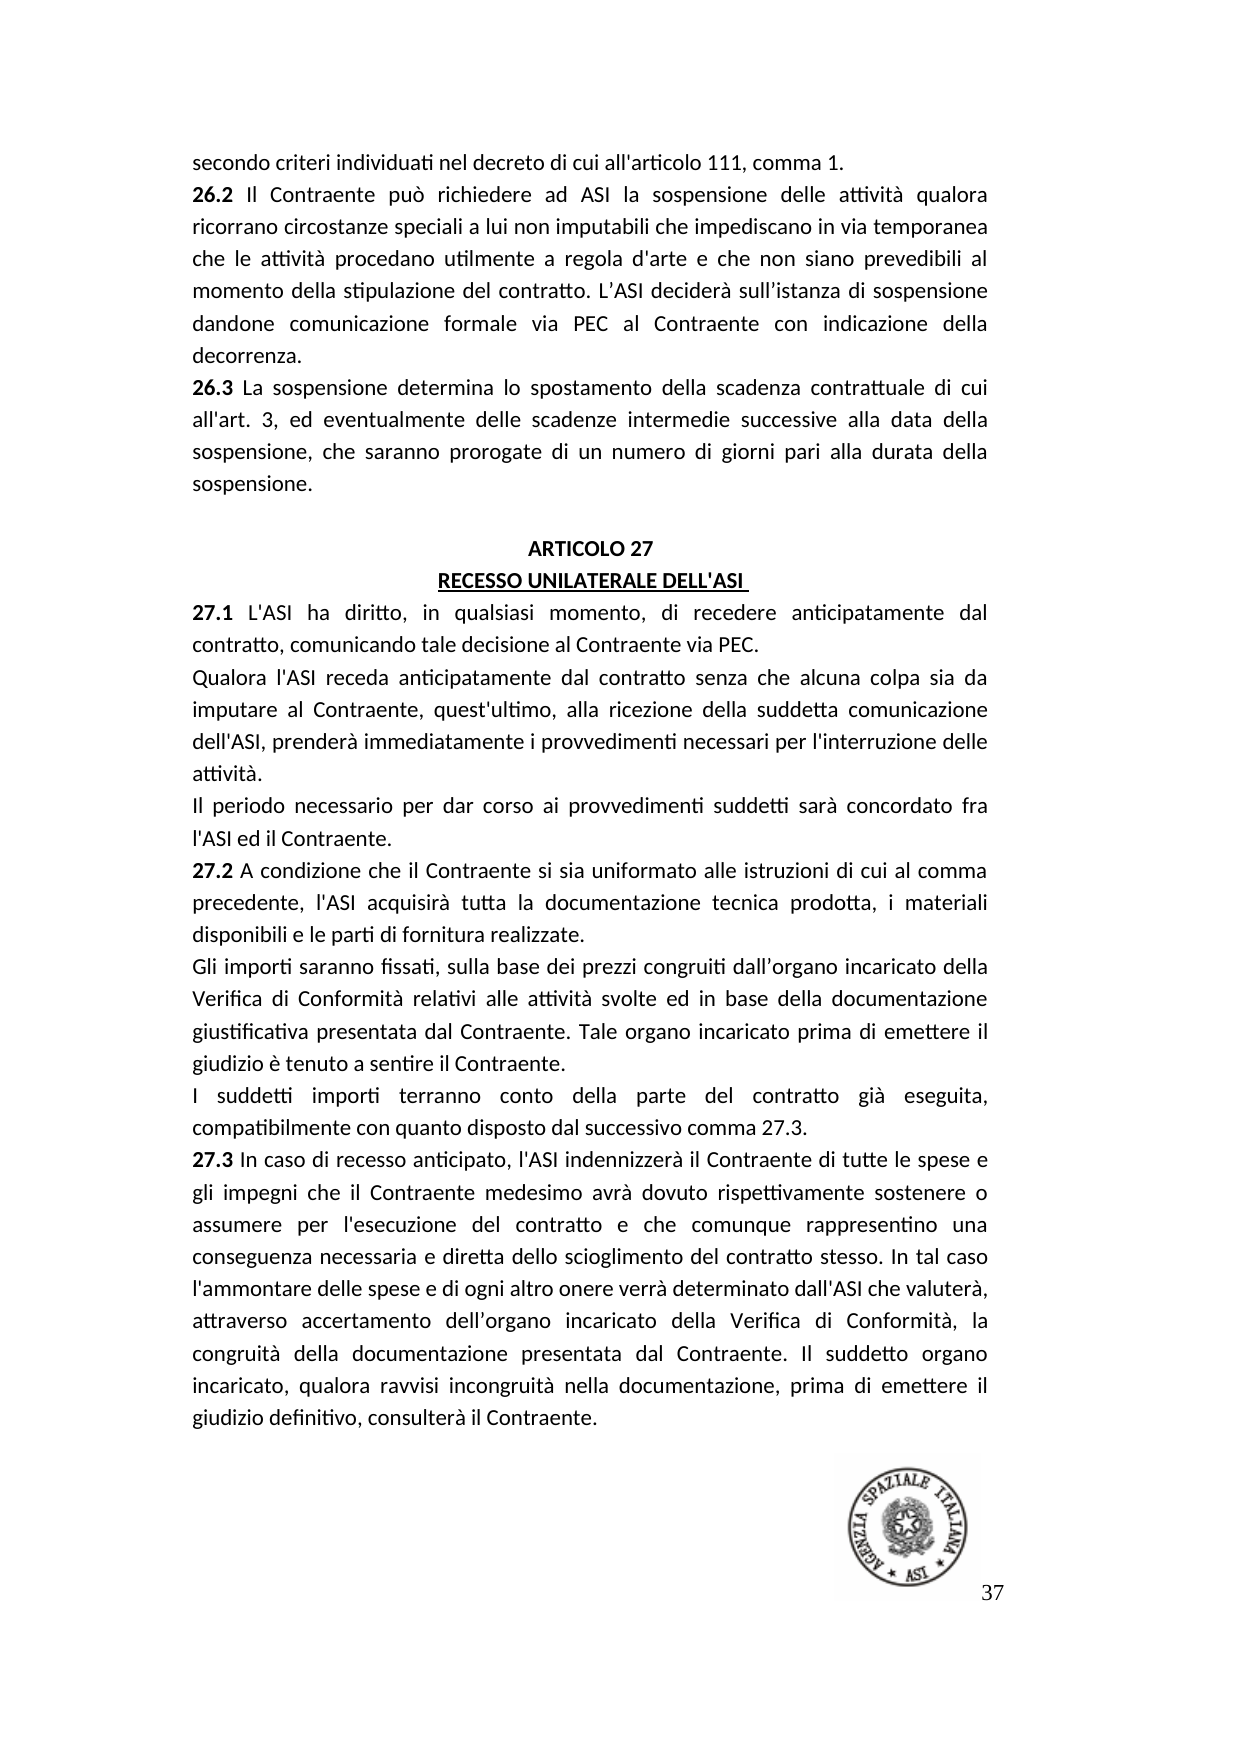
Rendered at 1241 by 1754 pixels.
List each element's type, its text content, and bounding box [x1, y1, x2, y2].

picture [834, 1453, 982, 1601]
text RECESSO UNILATERALE DELL'ASI [192, 566, 989, 594]
text 27.3 In caso di recesso anticipato, l'ASI indennizzerà il Contraente di tutte le spese e gli impegni che il Contraente medesimo avrà dovuto rispettivamente sostenere o assumere per l'esecuzione del contratto e che comunque rappresentino una conseguenza necessaria e diretta dello scioglimento del contratto stesso. In tal caso l'ammontare delle spese e di ogni altro onere verrà determinato dall'ASI che valuterà, attraverso accertamento dell’organo incaricato della Verifica di Conformità, la congruità della documentazione presentata dal Contraente. Il suddetto organo incaricato, qualora ravvisi incongruità nella documentazione, prima di emettere il giudizio definitivo, consulterà il Contraente. [192, 1146, 989, 1431]
text 26.2 Il Contraente può richiedere ad ASI la sospensione delle attività qualora ricorrano circostanze speciali a lui non imputabili che impediscano in via temporanea che le attività procedano utilmente a regola d'arte e che non siano prevedibili al momento della stipulazione del contratto. L’ASI deciderà sull’istanza di sospensione dandone comunicazione formale via PEC al Contraente con indicazione della decorrenza. [192, 180, 989, 369]
text 26.3 La sospensione determina lo spostamento della scadenza contrattuale di cui all'art. 3, ed eventualmente delle scadenze intermedie successive alla data della sospensione, che saranno prorogate di un numero di giorni pari alla durata della sospensione. [192, 373, 989, 498]
text Gli importi saranno fissati, sulla base dei prezzi congruiti dall’organo incaricato della Verifica di Conformità relativi alle attività svolte ed in base della documentazione giustificativa presentata dal Contraente. Tale organo incaricato prima di emettere il giudizio è tenuto a sentire il Contraente. [192, 952, 989, 1077]
text 27.2 A condizione che il Contraente si sia uniformato alle istruzioni di cui al comma precedente, l'ASI acquisirà tutta la documentazione tecnica prodotta, i materiali disponibili e le parti di fornitura realizzate. [192, 856, 989, 948]
text ARTICOLO 27 [192, 534, 989, 562]
text Il periodo necessario per dar corso ai provvedimenti suddetti sarà concordato fra l'ASI ed il Contraente. [192, 791, 989, 852]
text I suddetti importi terranno conto della parte del contratto già eseguita, compatibilmente con quanto disposto dal successivo comma 27.3. [192, 1081, 989, 1141]
text Qualora l'ASI receda anticipatamente dal contratto senza che alcuna colpa sia da imputare al Contraente, quest'ultimo, alla ricezione della suddetta comunicazione dell'ASI, prenderà immediatamente i provvedimenti necessari per l'interruzione delle attività. [192, 663, 989, 787]
text 27.1 L'ASI ha diritto, in qualsiasi momento, di recedere anticipatamente dal contratto, comunicando tale decisione al Contraente via PEC. [192, 598, 989, 658]
